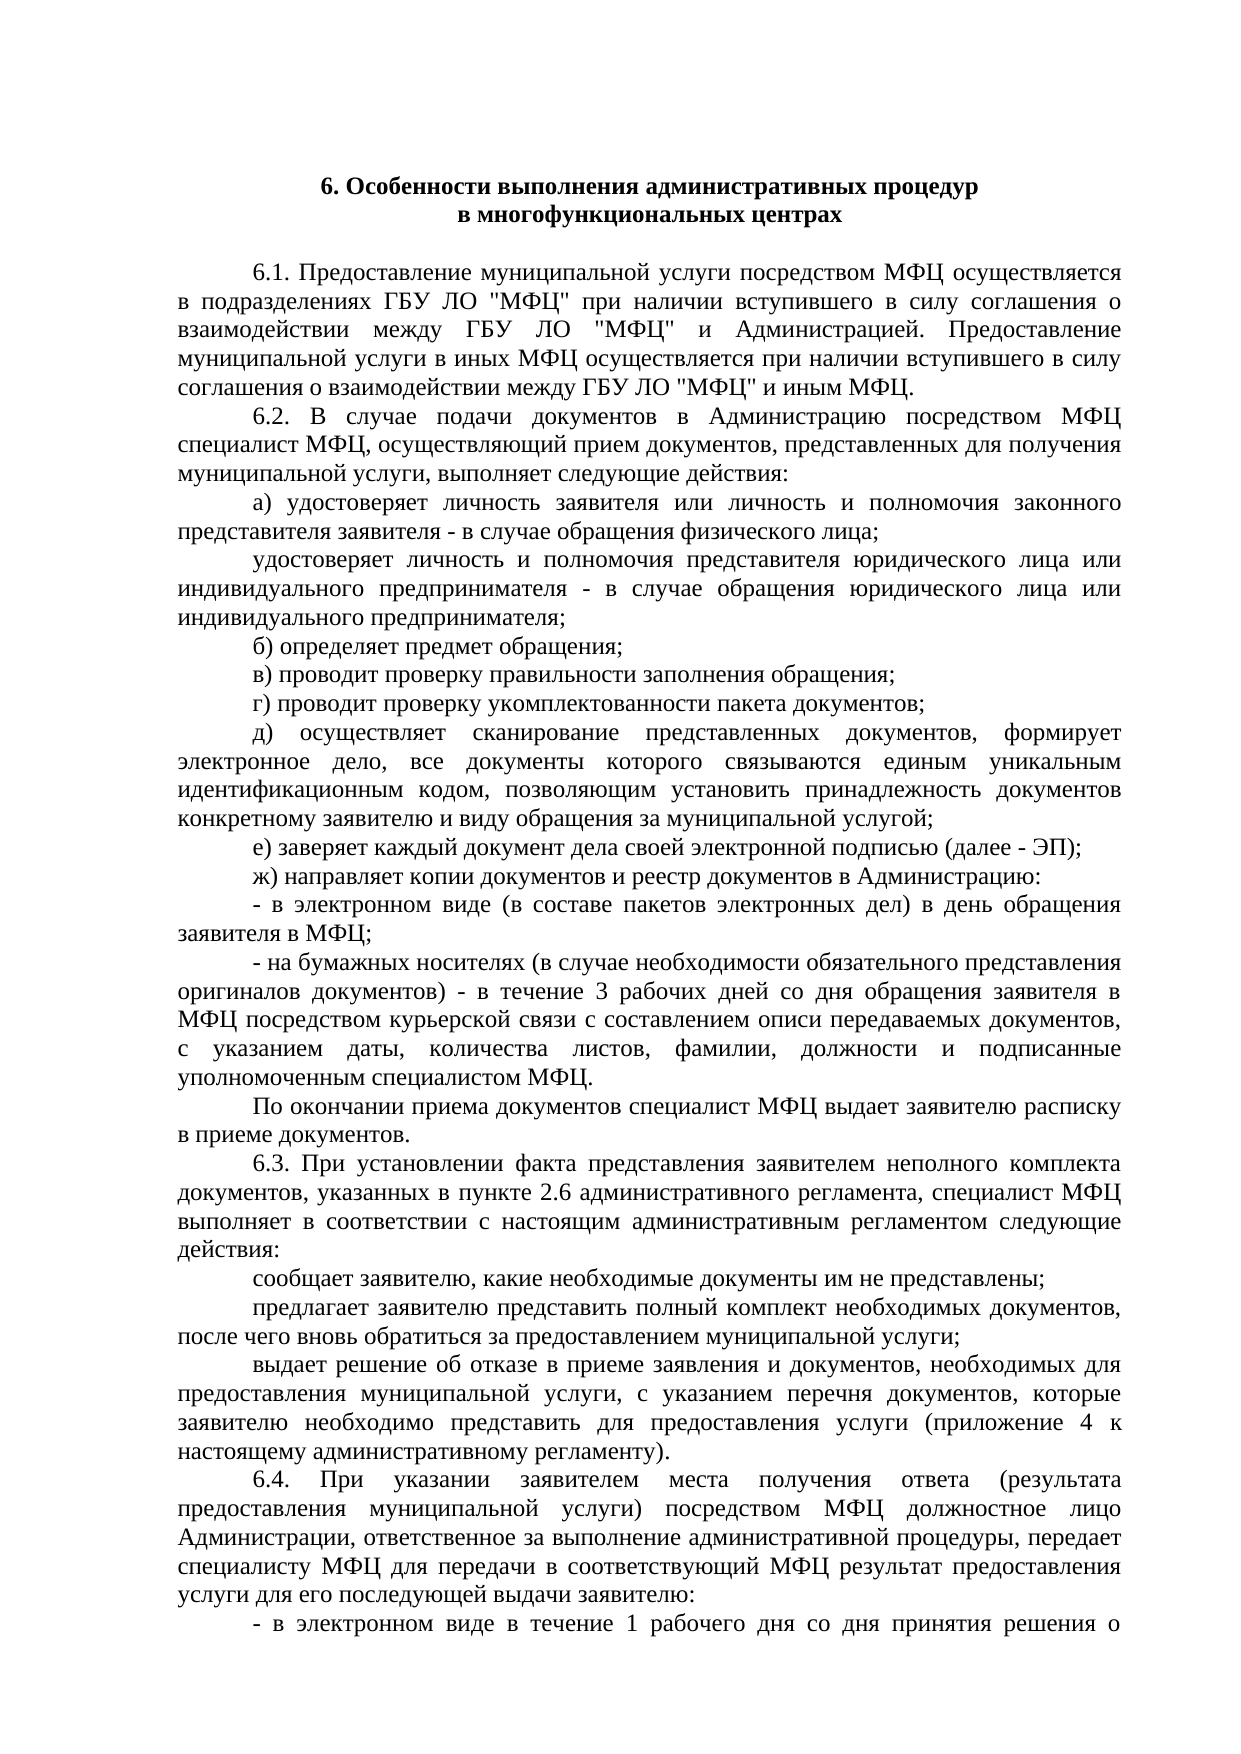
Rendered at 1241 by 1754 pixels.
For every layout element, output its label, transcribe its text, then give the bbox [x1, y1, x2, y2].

text По окончании приема документов специалист МФЦ выдает заявителю расписку в приеме документов. [177, 1091, 1122, 1148]
text удостоверяет личность и полномочия представителя юридического лица или индивидуального предпринимателя - в случае обращения юридического лица или индивидуального предпринимателя; [177, 544, 1122, 631]
text 6.4. При указании заявителем места получения ответа (результата предоставления муниципальной услуги) посредством МФЦ должностное лицо Администрации, ответственное за выполнение административной процедуры, передает специалисту МФЦ для передачи в соответствующий МФЦ результат предоставления услуги для его последующей выдачи заявителю: [177, 1464, 1122, 1608]
text 6.3. При установлении факта представления заявителем неполного комплекта документов, указанных в пункте 2.6 административного регламента, специалист МФЦ выполняет в соответствии с настоящим административным регламентом следующие действия: [177, 1148, 1122, 1263]
text 6.2. В случае подачи документов в Администрацию посредством МФЦ специалист МФЦ, осуществляющий прием документов, представленных для получения муниципальной услуги, выполняет следующие действия: [177, 401, 1122, 487]
text 6.1. Предоставление муниципальной услуги посредством МФЦ осуществляется в подразделениях ГБУ ЛО "МФЦ" при наличии вступившего в силу соглашения о взаимодействии между ГБУ ЛО "МФЦ" и Администрацией. Предоставление муниципальной услуги в иных МФЦ осуществляется при наличии вступившего в силу соглашения о взаимодействии между ГБУ ЛО "МФЦ" и иным МФЦ. [177, 257, 1122, 401]
text сообщает заявителю, какие необходимые документы им не представлены; [177, 1263, 1122, 1292]
text а) удостоверяет личность заявителя или личность и полномочия законного представителя заявителя - в случае обращения физического лица; [177, 487, 1122, 544]
text предлагает заявителю представить полный комплект необходимых документов, после чего вновь обратиться за предоставлением муниципальной услуги; [177, 1292, 1122, 1349]
text ж) направляет копии документов и реестр документов в Администрацию: [177, 861, 1122, 889]
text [177, 1608, 1122, 1637]
text - на бумажных носителях (в случае необходимости обязательного представления оригиналов документов) - в течение 3 рабочих дней со дня обращения заявителя в МФЦ посредством курьерской связи с составлением описи передаваемых документов, с указанием даты, количества листов, фамилии, должности и подписанные уполномоченным специалистом МФЦ. [177, 947, 1122, 1091]
text г) проводит проверку укомплектованности пакета документов; [177, 688, 1122, 717]
text - в электронном виде (в составе пакетов электронных дел) в день обращения заявителя в МФЦ; [177, 889, 1122, 947]
text е) заверяет каждый документ дела своей электронной подписью (далее - ЭП); [177, 832, 1122, 861]
text д) осуществляет сканирование представленных документов, формирует электронное дело, все документы которого связываются единым уникальным идентификационным кодом, позволяющим установить принадлежность документов конкретному заявителю и виду обращения за муниципальной услугой; [177, 717, 1122, 832]
text б) определяет предмет обращения; [177, 631, 1122, 659]
text в многофункциональных центрах [177, 199, 1122, 228]
text в) проводит проверку правильности заполнения обращения; [177, 659, 1122, 688]
text 6. Особенности выполнения административных процедур [177, 171, 1122, 199]
text выдает решение об отказе в приеме заявления и документов, необходимых для предоставления муниципальной услуги, с указанием перечня документов, которые заявителю необходимо представить для предоставления услуги (приложение 4 к настоящему административному регламенту). [177, 1349, 1122, 1464]
